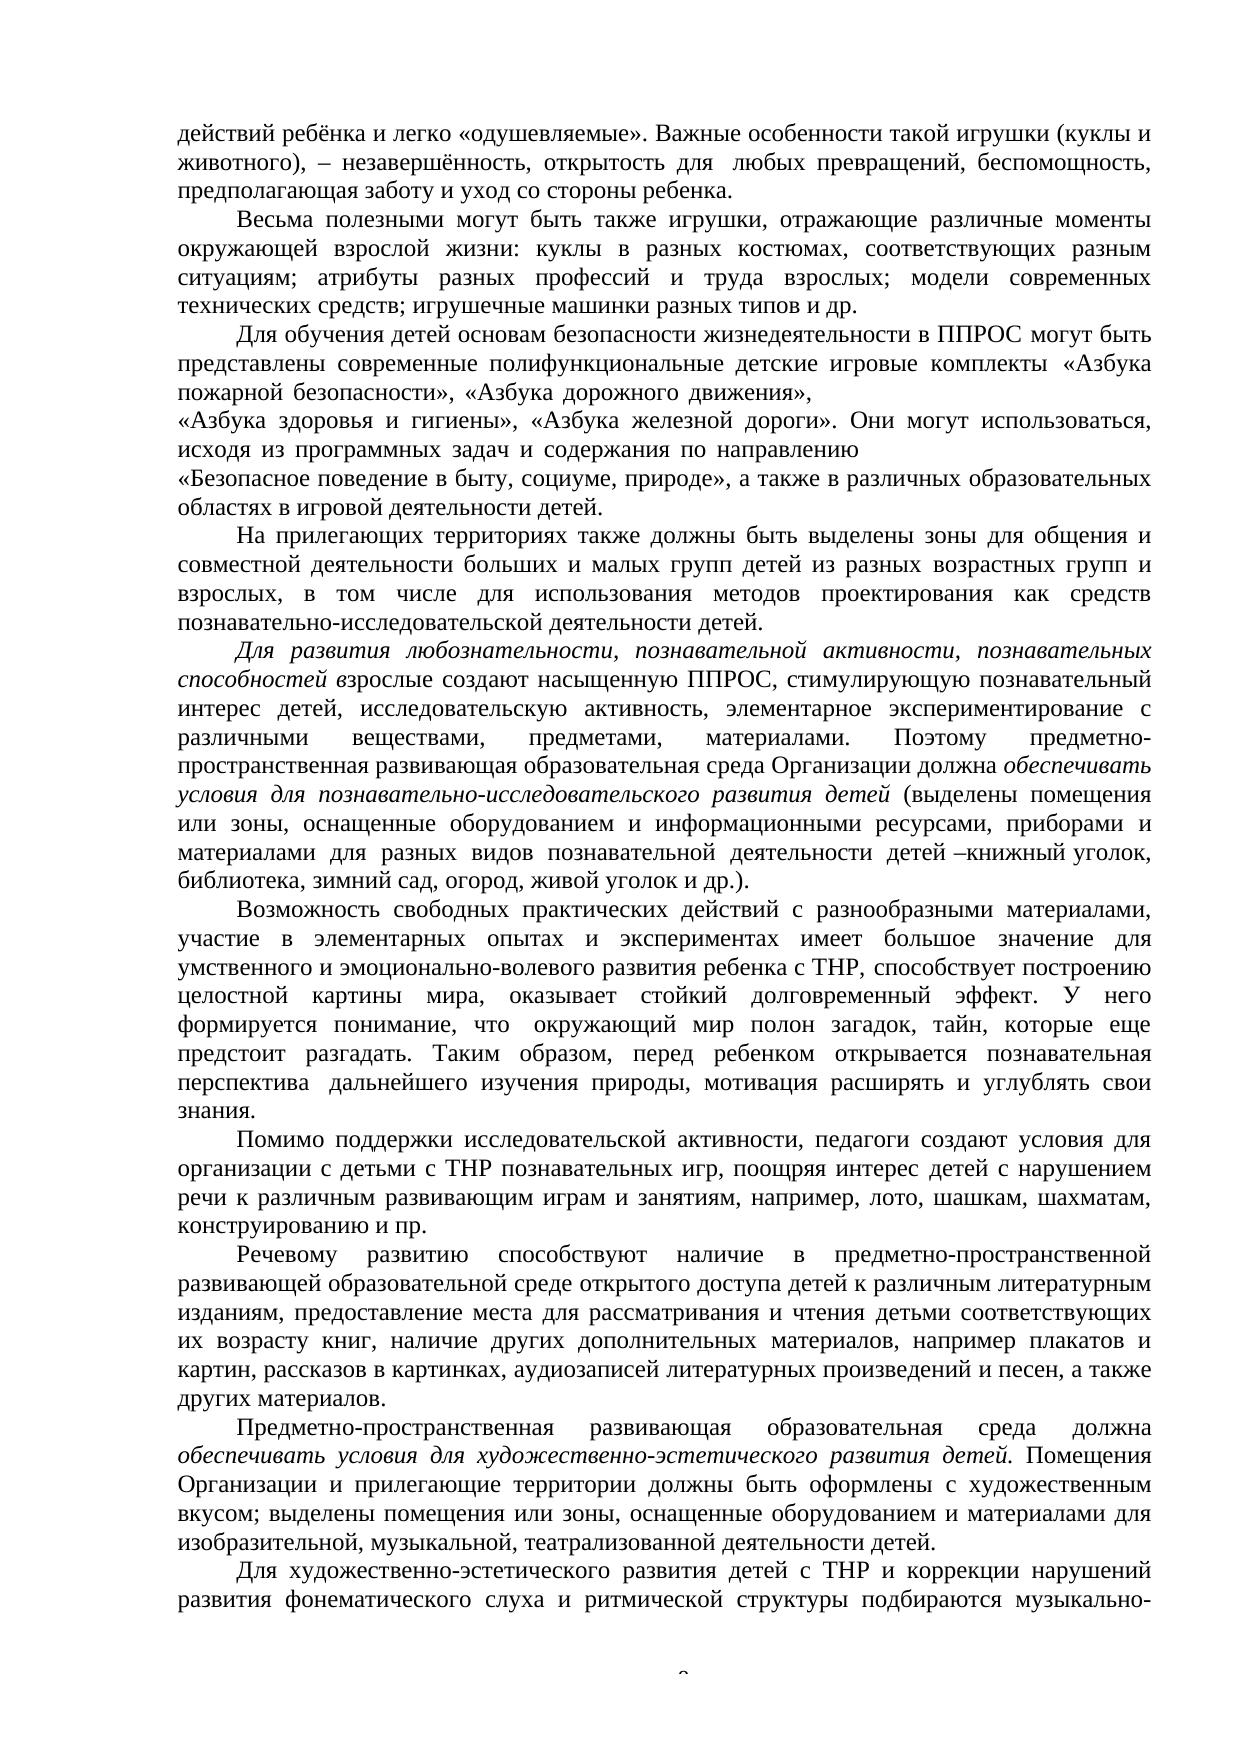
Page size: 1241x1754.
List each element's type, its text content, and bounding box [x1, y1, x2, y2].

text Для развития любознательности, познавательной активности, познавательных способностей взрослые создают насыщенную ППРОС, стимулирующую познавательный интерес детей, исследовательскую активность, элементарное экспериментирование с различными веществами, предметами, материалами. Поэтому предметно-пространственная развивающая образовательная среда Организации должна обеспечивать условия для познавательно-исследовательского развития детей (выделены помещения или зоны, оснащенные оборудованием и информационными ресурсами, приборами и материалами для разных видов познавательной деятельности детей –книжный уголок, библиотека, зимний сад, огород, живой уголок и др.). [177, 636, 1152, 894]
text Весьма полезными могут быть также игрушки, отражающие различные моменты окружающей взрослой жизни: куклы в разных костюмах, соответствующих разным ситуациям; атрибуты разных профессий и труда взрослых; модели современных технических средств; игрушечные машинки разных типов и др. [177, 204, 1152, 319]
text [177, 118, 1152, 204]
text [177, 1556, 1152, 1613]
text Речевому развитию способствуют наличие в предметно-пространственной развивающей образовательной среде открытого доступа детей к различным литературным изданиям, предоставление места для рассматривания и чтения детьми соответствующих их возрасту книг, наличие других дополнительных материалов, например плакатов и картин, рассказов в картинках, аудиозаписей литературных произведений и песен, а также других материалов. [177, 1239, 1152, 1412]
text «Азбука здоровья и гигиены», «Азбука железной дороги». Они могут использоваться, исходя из программных задач и содержания по направлению [177, 406, 1152, 463]
text «Безопасное поведение в быту, социуме, природе», а также в различных образовательных областях в игровой деятельности детей. [177, 463, 1152, 521]
text Для обучения детей основам безопасности жизнедеятельности в ППРОС могут быть представлены современные полифункциональные детские игровые комплекты «Азбука пожарной безопасности», «Азбука дорожного движения», [177, 319, 1152, 406]
text Помимо поддержки исследовательской активности, педагоги создают условия для организации с детьми с ТНР познавательных игр, поощряя интерес детей с нарушением речи к различным развивающим играм и занятиям, например, лото, шашкам, шахматам, конструированию и пр. [177, 1124, 1152, 1239]
text Предметно-пространственная развивающая образовательная среда должна обеспечивать условия для художественно-эстетического развития детей. Помещения Организации и прилегающие территории должны быть оформлены с художественным вкусом; выделены помещения или зоны, оснащенные оборудованием и материалами для изобразительной, музыкальной, театрализованной деятельности детей. [177, 1412, 1152, 1556]
text Возможность свободных практических действий с разнообразными материалами, участие в элементарных опытах и экспериментах имеет большое значение для умственного и эмоционально-волевого развития ребенка с ТНР, способствует построению целостной картины мира, оказывает стойкий долговременный эффект. У него формируется понимание, что окружающий мир полон загадок, тайн, которые еще предстоит разгадать. Таким образом, перед ребенком открывается познавательная перспектива дальнейшего изучения природы, мотивация расширять и углублять свои знания. [177, 894, 1152, 1124]
text На прилегающих территориях также должны быть выделены зоны для общения и совместной деятельности больших и малых групп детей из разных возрастных групп и взрослых, в том числе для использования методов проектирования как средств познавательно-исследовательской деятельности детей. [177, 521, 1152, 636]
